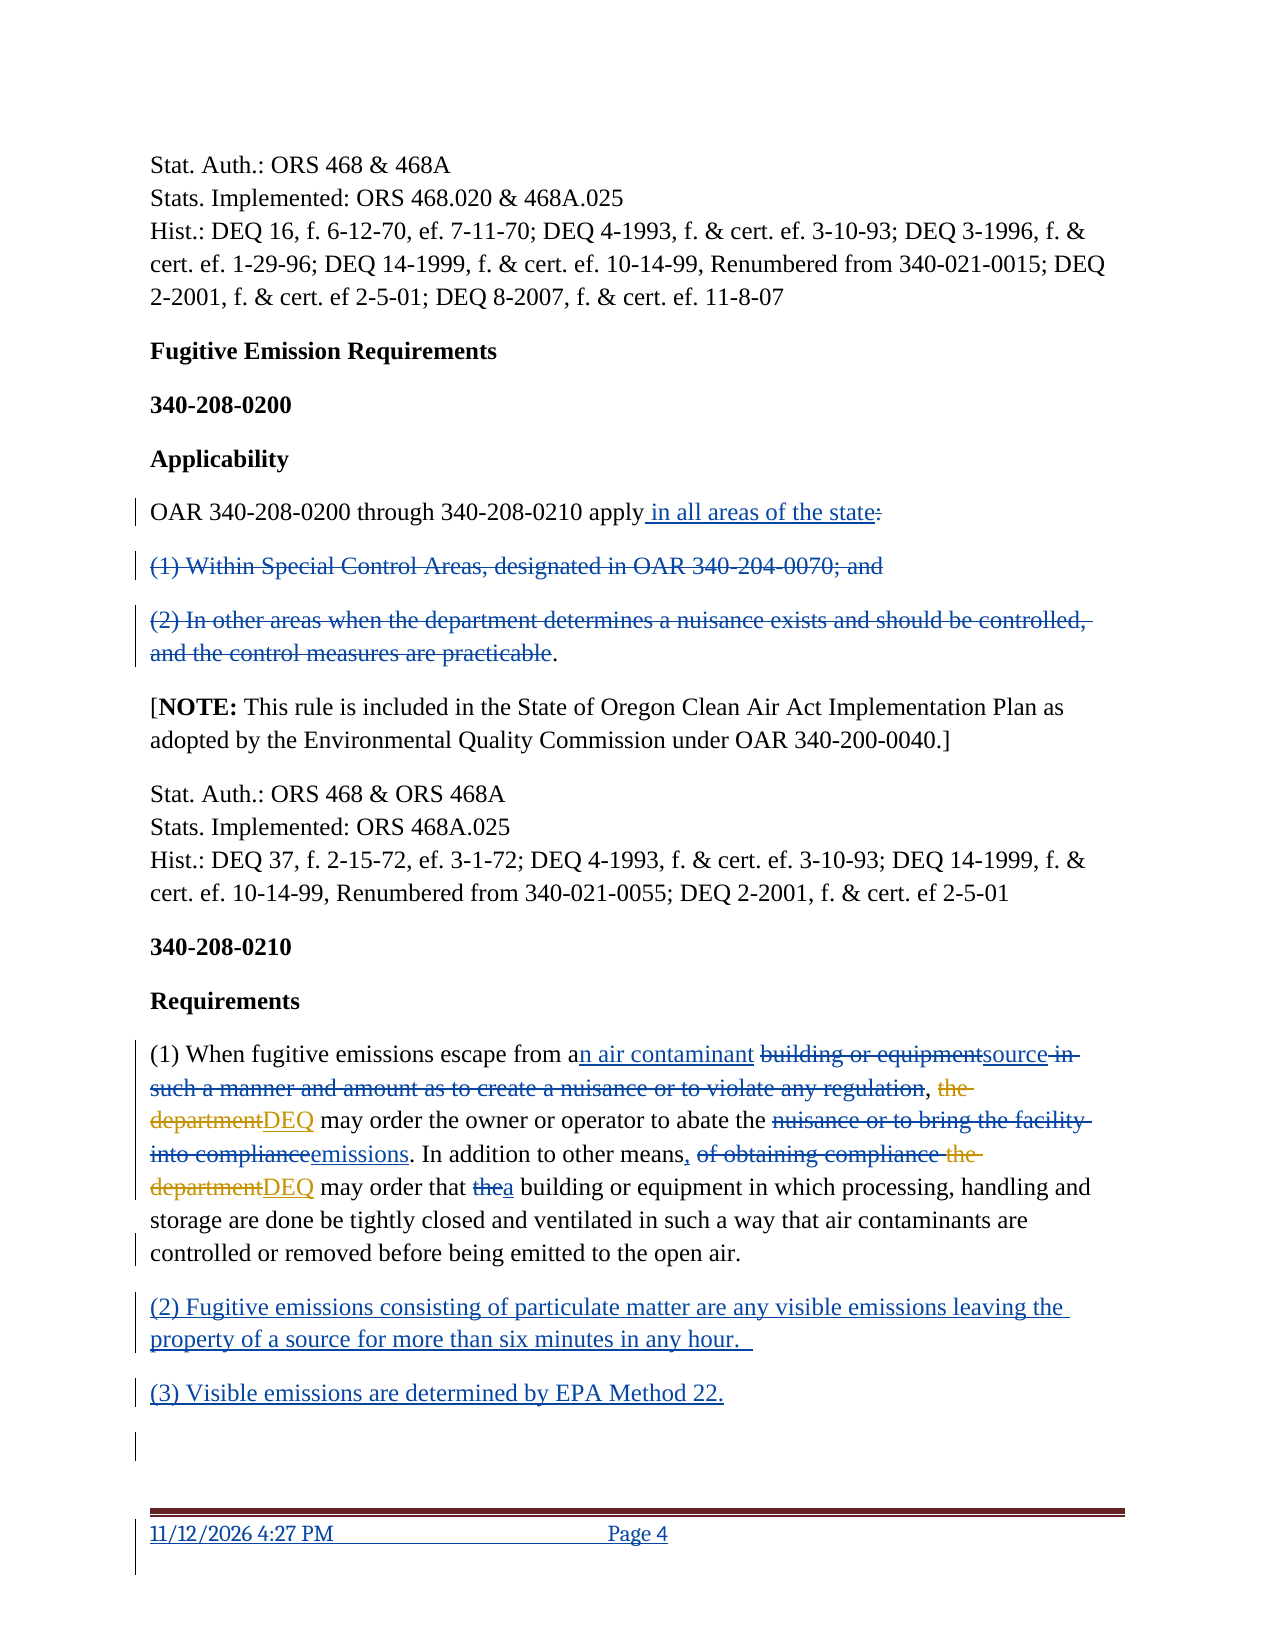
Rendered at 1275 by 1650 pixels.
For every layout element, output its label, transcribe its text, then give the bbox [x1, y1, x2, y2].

text Stat. Auth.: ORS 468 & ORS 468A Stats. Implemented: ORS 468A.025 Hist.: DEQ 37, f. 2-15-72, ef. 3-1-72; DEQ 4-1993, f. & cert. ef. 3-10-93; DEQ 14-1999, f. & cert. ef. 10-14-99, Renumbered from 340-021-0055; DEQ 2-2001, f. & cert. ef 2-5-01 [150, 779, 1125, 907]
text Applicability [150, 444, 1125, 472]
text Stat. Auth.: ORS 468 & 468A Stats. Implemented: ORS 468.020 & 468A.025 Hist.: DEQ 16, f. 6-12-70, ef. 7-11-70; DEQ 4-1993, f. & cert. ef. 3-10-93; DEQ 3-1996, f. & cert. ef. 1-29-96; DEQ 14-1999, f. & cert. ef. 10-14-99, Renumbered from 340-021-0015; DEQ 2-2001, f. & cert. ef 2-5-01; DEQ 8-2007, f. & cert. ef. 11-8-07 [150, 150, 1125, 311]
text OAR 340-208-0200 through 340-208-0210 apply [150, 497, 1125, 526]
text Requirements [150, 986, 1125, 1014]
text [NOTE: This rule is included in the State of Oregon Clean Air Act Implementation Plan as adopted by the Environmental Quality Commission under OAR 340-200-0040.] [150, 692, 1125, 754]
text 340-208-0210 [150, 932, 1125, 961]
text Fugitive Emission Requirements [150, 336, 1125, 365]
text . [150, 605, 1125, 667]
text 340-208-0200 [150, 390, 1125, 418]
text (1) When fugitive emissions escape from a , may order the owner or operator to abate the . In addition to other means may order that building or equipment in which processing, handling and storage are done be tightly closed and ventilated in such a way that air contaminants are controlled or removed before being emitted to the open air. [150, 1039, 1125, 1266]
